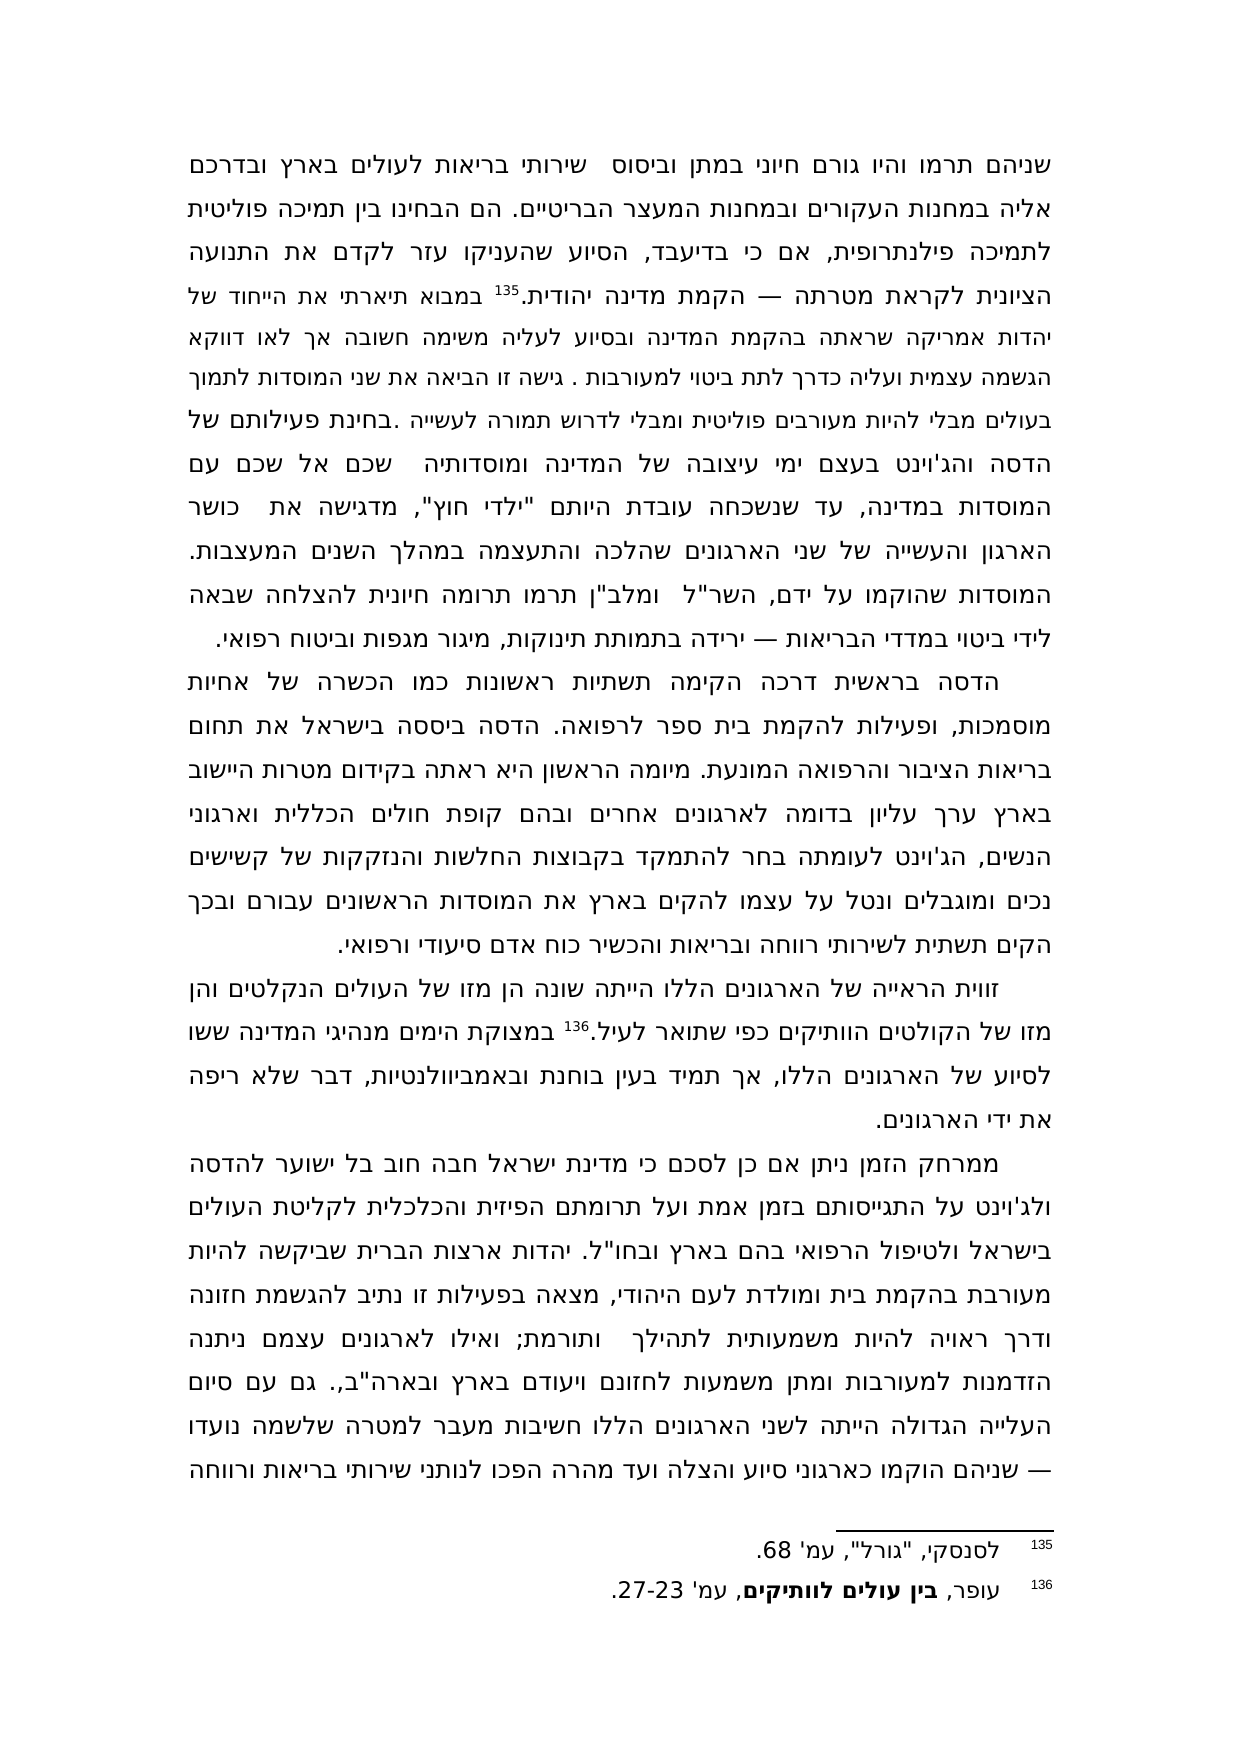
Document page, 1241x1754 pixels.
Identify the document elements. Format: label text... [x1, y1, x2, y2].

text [187, 150, 1053, 653]
text הדסה בראשית דרכה הקימה תשתיות ראשונות כמו הכשרה של אחיות מוסמכות, ופעילות להקמת בית ספר לרפואה. הדסה ביססה בישראל את תחום בריאות הציבור והרפואה המונעת. מיומה הראשון היא ראתה בקידום מטרות היישוב בארץ ערך עליון בדומה לארגונים אחרים ובהם קופת חולים הכללית וארגוני הנשים, הג'וינט לעומתה בחר להתמקד בקבוצות החלשות והנזקקות של קשישים נכים ומוגבלים ונטל על עצמו להקים בארץ את המוסדות הראשונים עבורם ובכך הקים תשתית לשירותי רווחה ובריאות והכשיר כוח אדם סיעודי ורפואי. [187, 667, 1053, 959]
text זווית הראייה של הארגונים הללו הייתה שונה הן מזו של העולים הנקלטים והן מזו של הקולטים הוותיקים כפי שתואר לעיל. במצוקת הימים מנהיגי המדינה ששו לסיוע של הארגונים הללו, אך תמיד בעין בוחנת ובאמביוולנטיות, דבר שלא ריפה את ידי הארגונים. [187, 974, 1053, 1134]
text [187, 1149, 1053, 1484]
